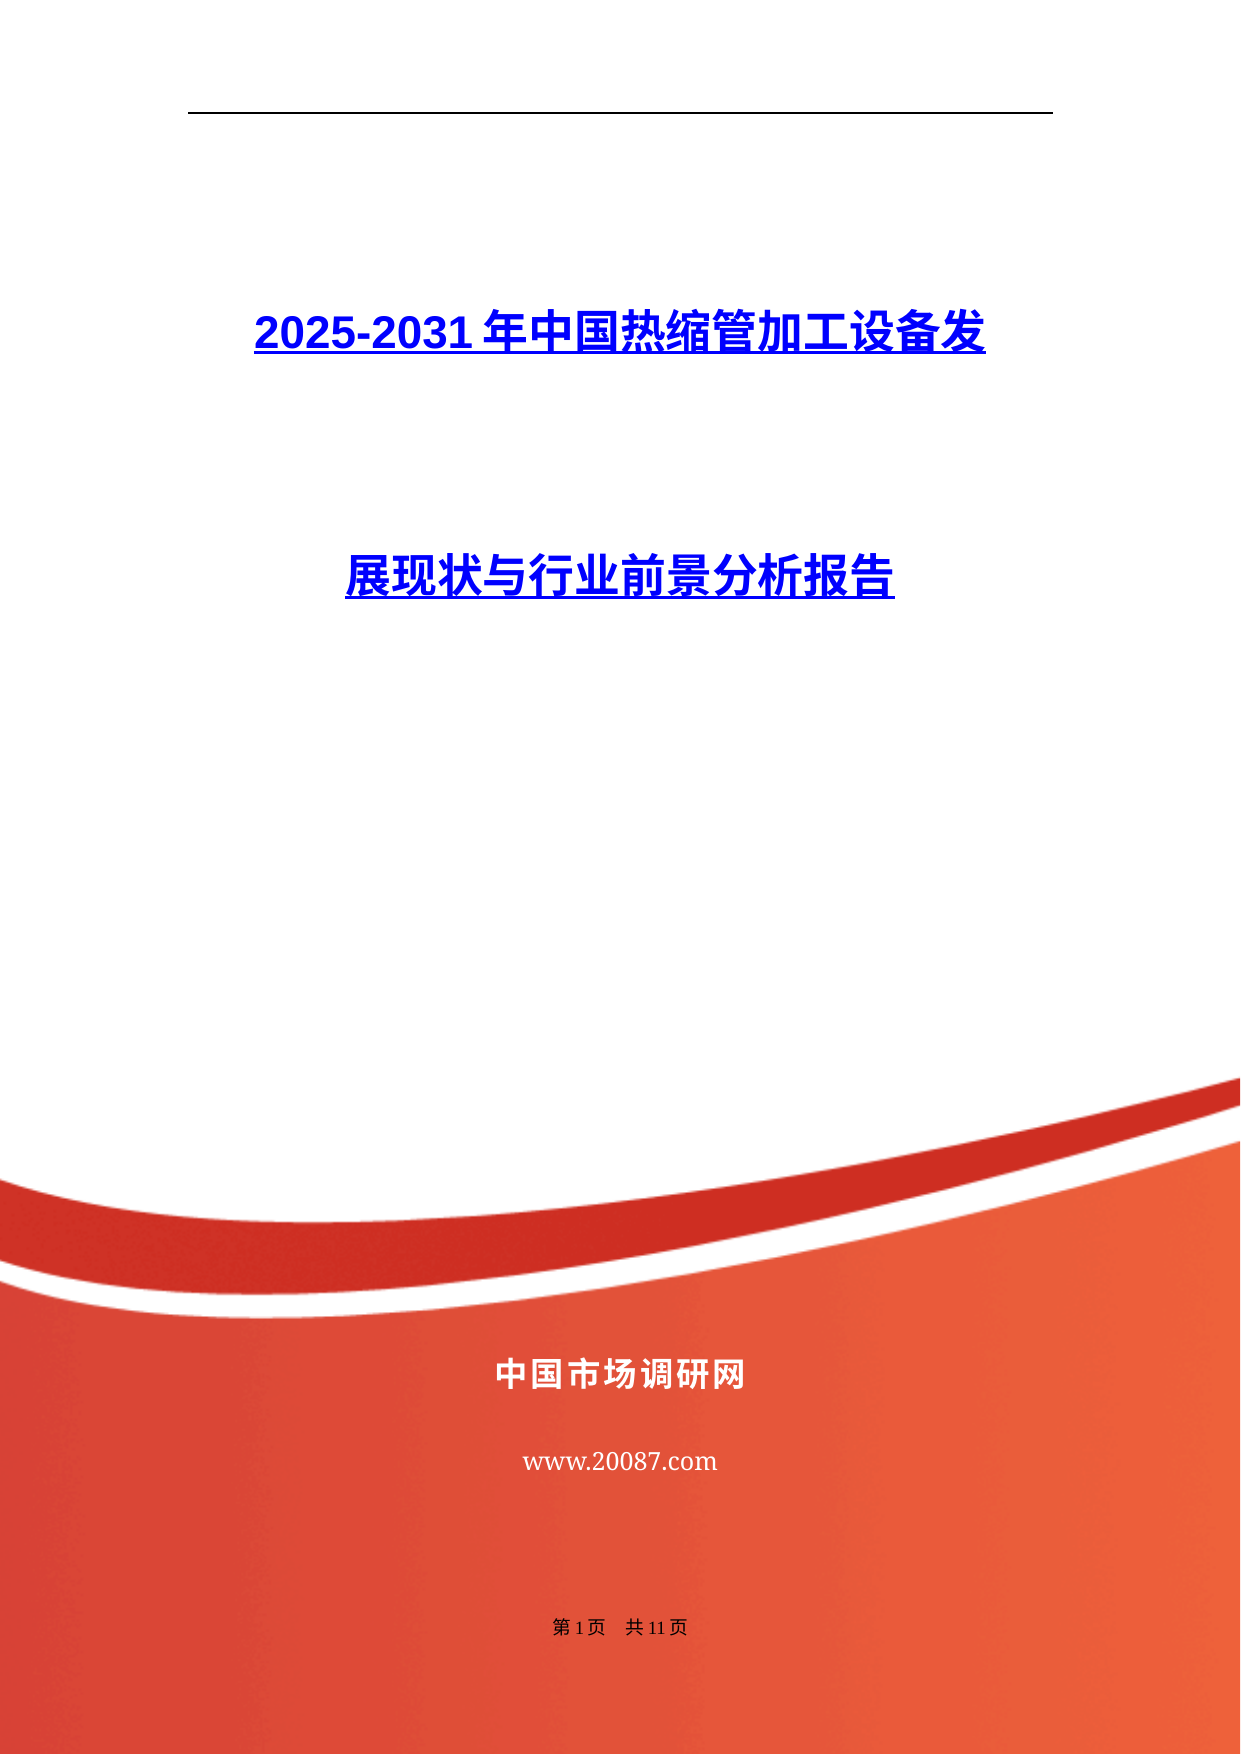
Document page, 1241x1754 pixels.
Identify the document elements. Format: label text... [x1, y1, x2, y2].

table_header 2025-2031年中国热缩管加工设备发展现状与行业前景分析报告 [188, 207, 1053, 773]
picture [0, 1006, 1241, 1754]
subtitle 中国市场调研网 [187, 1339, 1053, 1404]
text www.20087.com [187, 1428, 1053, 1493]
